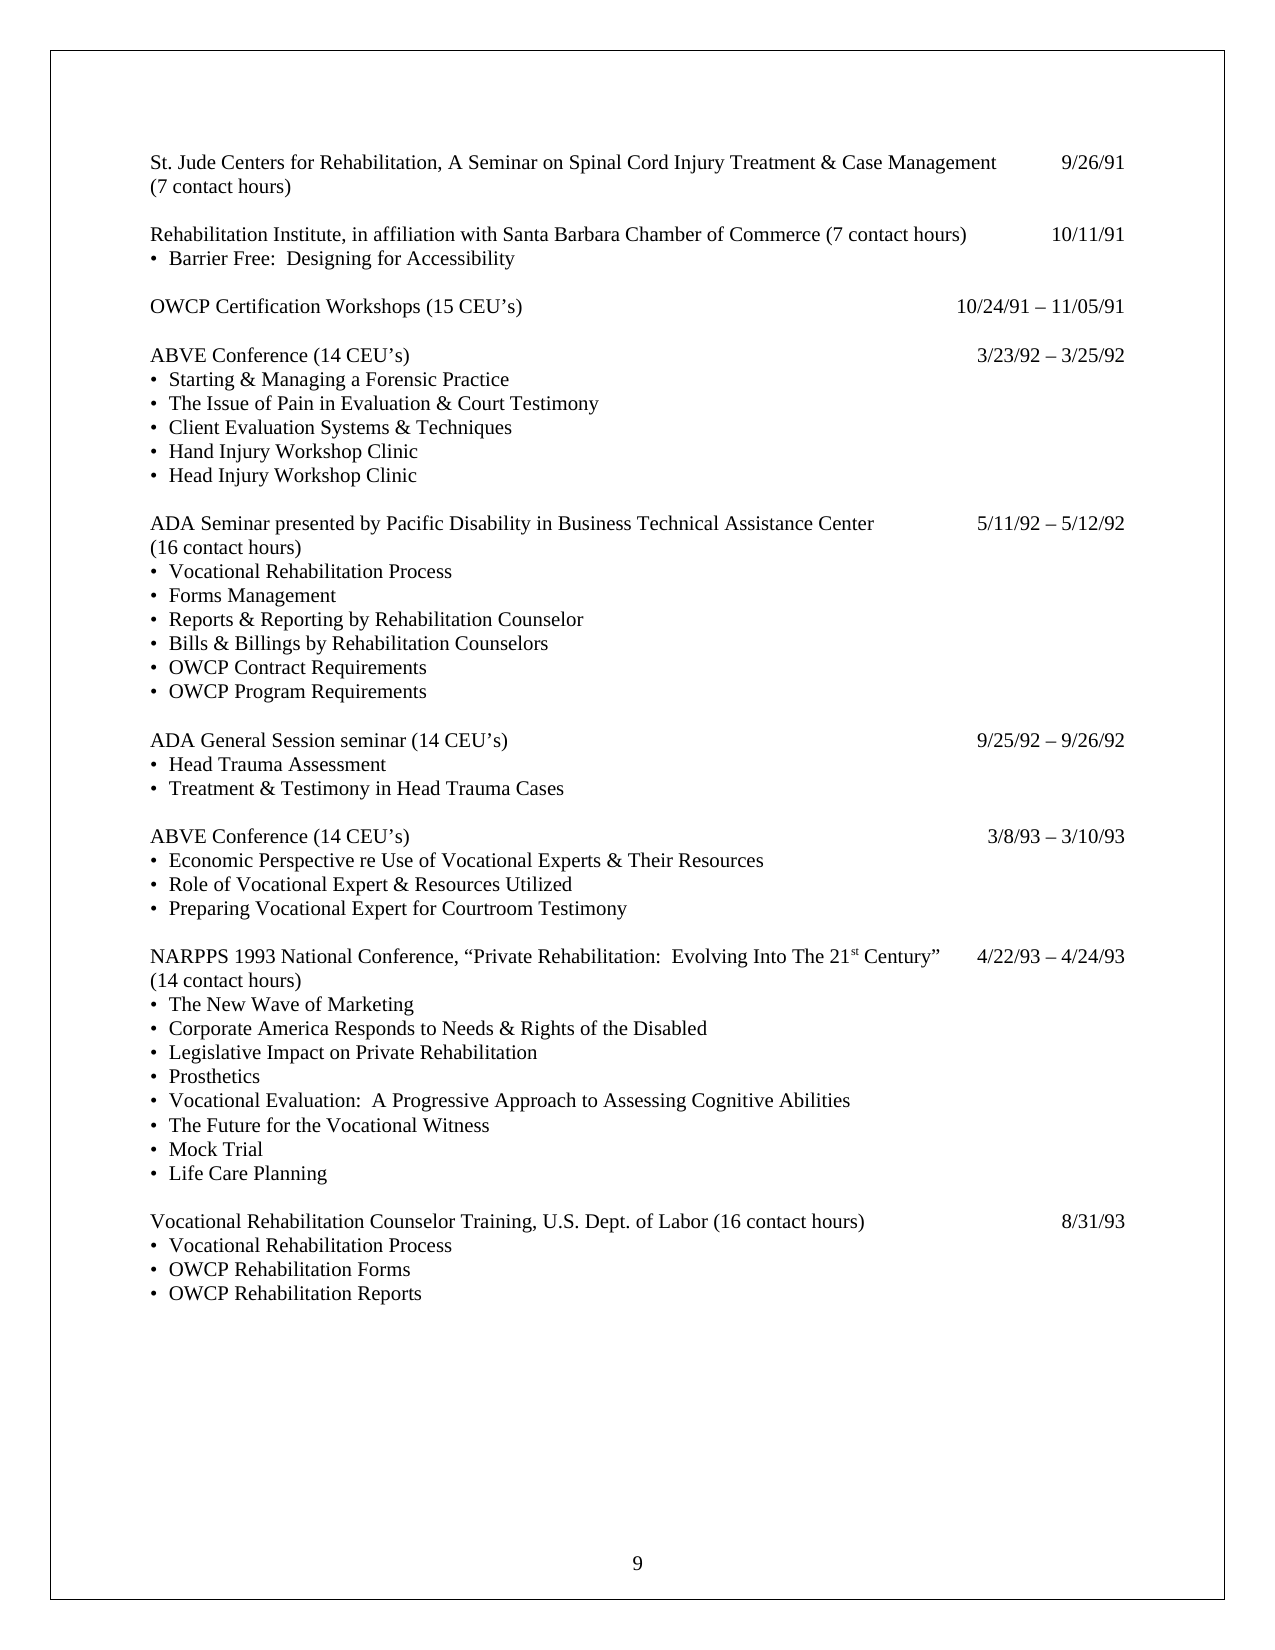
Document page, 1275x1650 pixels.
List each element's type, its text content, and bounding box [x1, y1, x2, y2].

text • OWCP Contract Requirements [150, 655, 1125, 679]
text • Hand Injury Workshop Clinic [150, 439, 1125, 463]
text • Reports & Reporting by Rehabilitation Counselor [150, 607, 1125, 631]
text St. Jude Centers for Rehabilitation, A Seminar on Spinal Cord Injury Treatment & Case Management 9/26/91 [150, 150, 1125, 174]
text (14 contact hours) [150, 968, 1125, 992]
text (16 contact hours) [150, 535, 1125, 559]
text • Forms Management [150, 583, 1125, 607]
text ABVE Conference (14 CEU’s) 3/23/92 – 3/25/92 [150, 342, 1125, 367]
text • Corporate America Responds to Needs & Rights of the Disabled [150, 1016, 1125, 1040]
text • OWCP Program Requirements [150, 679, 1125, 703]
text • Vocational Rehabilitation Process [150, 559, 1125, 583]
text ABVE Conference (14 CEU’s) 3/8/93 – 3/10/93 [150, 824, 1125, 848]
text • Mock Trial [150, 1137, 1125, 1161]
text • Client Evaluation Systems & Techniques [150, 415, 1125, 439]
text Rehabilitation Institute, in affiliation with Santa Barbara Chamber of Commerce (7 contact hours) 10/11/91 [150, 222, 1125, 246]
text • Preparing Vocational Expert for Courtroom Testimony [150, 896, 1125, 920]
text ADA Seminar presented by Pacific Disability in Business Technical Assistance Center 5/11/92 – 5/12/92 [150, 511, 1125, 535]
text OWCP Certification Workshops (15 CEU’s) 10/24/91 – 11/05/91 [150, 294, 1125, 318]
text • Vocational Rehabilitation Process [150, 1233, 1125, 1257]
text • Economic Perspective re Use of Vocational Experts & Their Resources [150, 848, 1125, 872]
text • Vocational Evaluation: A Progressive Approach to Assessing Cognitive Abilities [150, 1088, 1125, 1112]
text • Legislative Impact on Private Rehabilitation [150, 1040, 1125, 1064]
text • Starting & Managing a Forensic Practice [150, 367, 1125, 391]
text • The Future for the Vocational Witness [150, 1112, 1125, 1137]
text • Barrier Free: Designing for Accessibility [150, 246, 1125, 270]
text • Bills & Billings by Rehabilitation Counselors [150, 631, 1125, 655]
text • Role of Vocational Expert & Resources Utilized [150, 872, 1125, 896]
text • OWCP Rehabilitation Forms [150, 1257, 1125, 1281]
text (7 contact hours) [150, 174, 1125, 198]
text • Head Injury Workshop Clinic [150, 463, 1125, 487]
text • Treatment & Testimony in Head Trauma Cases [150, 776, 1125, 800]
text • Head Trauma Assessment [150, 752, 1125, 776]
text • The New Wave of Marketing [150, 992, 1125, 1016]
text • The Issue of Pain in Evaluation & Court Testimony [150, 391, 1125, 415]
text NARPPS 1993 National Conference, “Private Rehabilitation: Evolving Into The 21st Century” 4/22/93 – 4/24/93 [150, 944, 1125, 968]
text • OWCP Rehabilitation Reports [150, 1281, 1125, 1305]
text • Prosthetics [150, 1064, 1125, 1088]
text Vocational Rehabilitation Counselor Training, U.S. Dept. of Labor (16 contact hours) 8/31/93 [150, 1209, 1125, 1233]
text • Life Care Planning [150, 1161, 1125, 1185]
text ADA General Session seminar (14 CEU’s) 9/25/92 – 9/26/92 [150, 727, 1125, 752]
